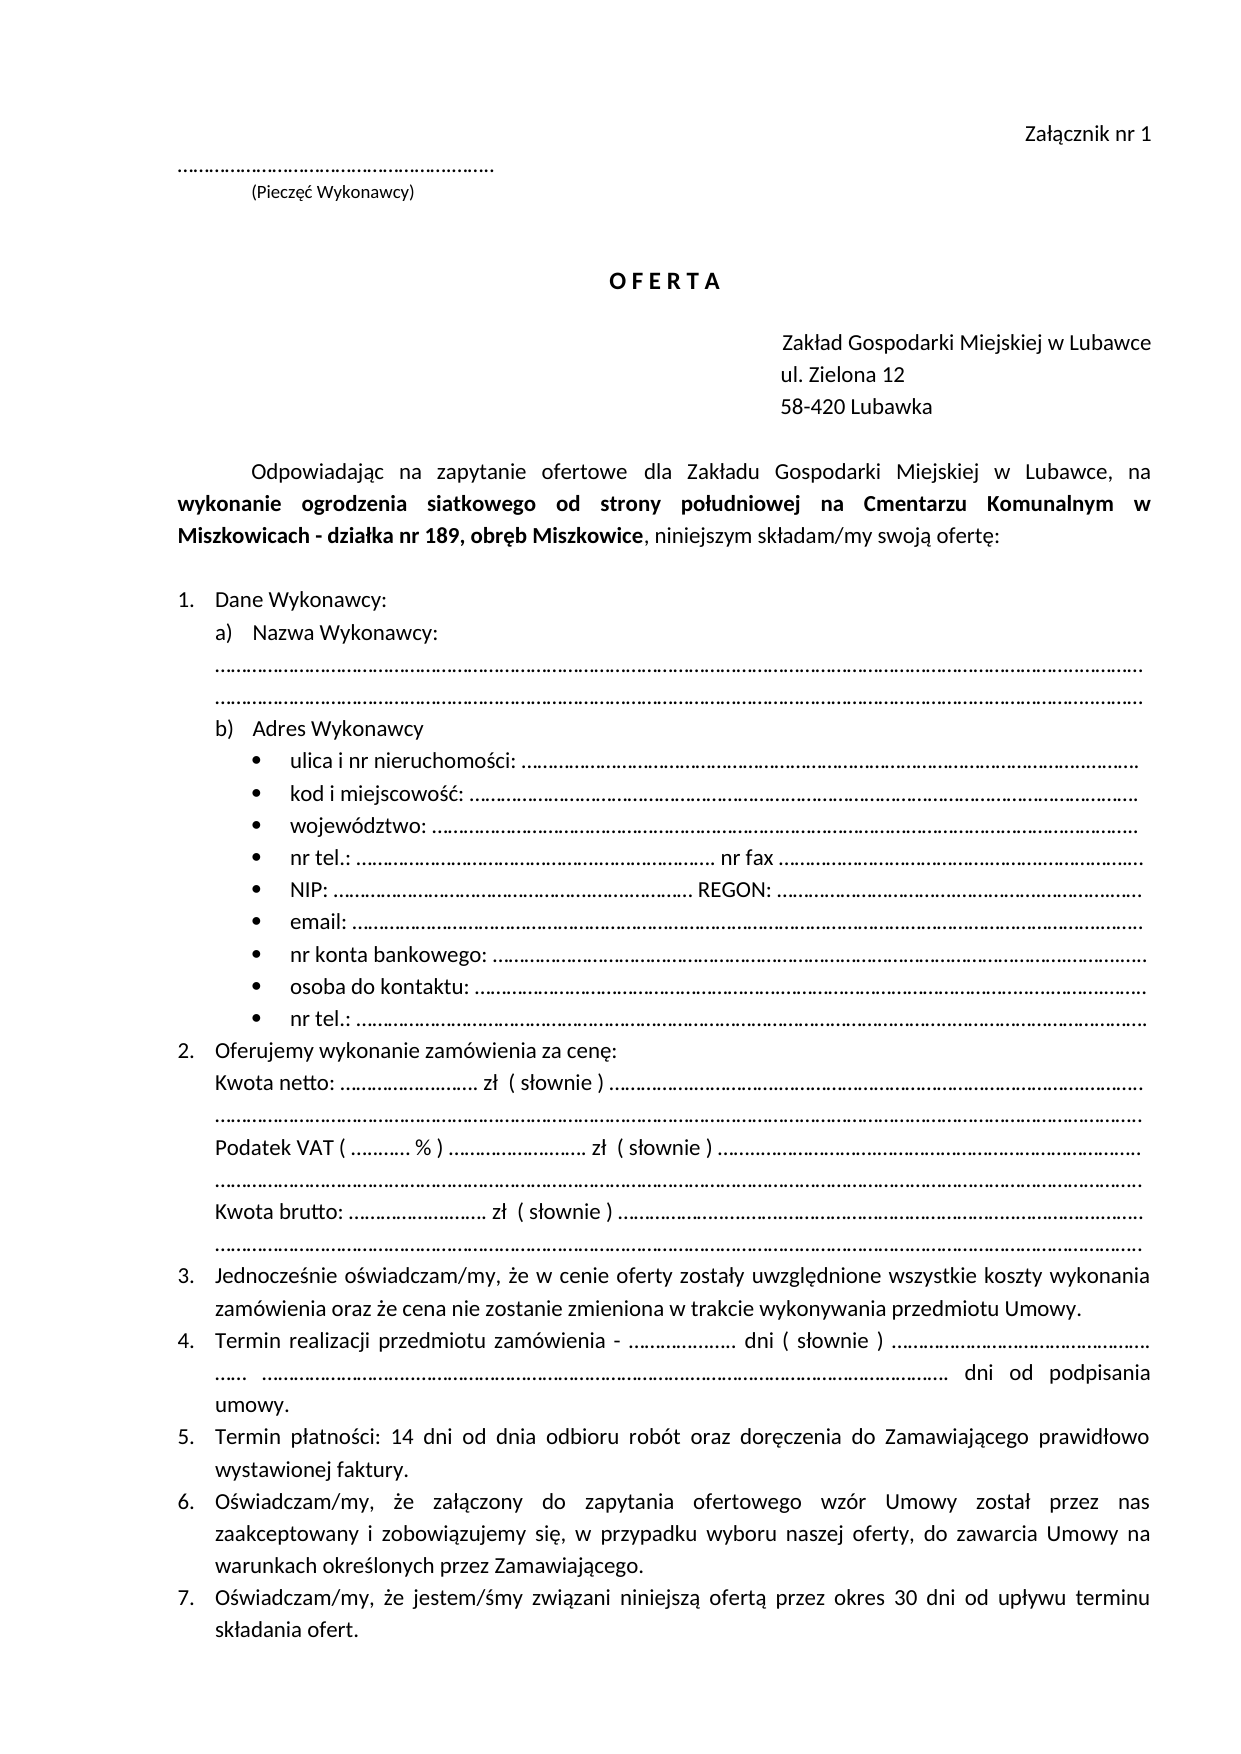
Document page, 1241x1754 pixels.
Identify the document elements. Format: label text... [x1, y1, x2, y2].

list Termin płatności: 14 dni od dnia odbioru robót oraz doręczenia do Zamawiającego prawidłowo wystawionej faktury. [177, 1422, 1152, 1483]
text 58-420 Lubawka [472, 392, 1152, 421]
list kod i miejscowość: ………………………………………………………………………………………………………………. [252, 779, 1152, 807]
list Oświadczam/my, że jestem/śmy związani niniejszą ofertą przez okres 30 dni od upływu terminu składania ofert. [177, 1583, 1152, 1644]
list NIP: ………………………………………….…….………… REGON: …………………………….…………….………….…… [252, 875, 1152, 903]
list Jednocześnie oświadczam/my, że w cenie oferty zostały uwzględnione wszystkie koszty wykonania zamówienia oraz że cena nie zostanie zmieniona w trakcie wykonywania przedmiotu Umowy. [177, 1262, 1152, 1322]
list ………………………………………………………………………………………………………………………………………………………….. [215, 1229, 1152, 1257]
list Kwota brutto: ……………….……. zł ( słownie ) ………………..….…….……………………………………..…………….…….. [215, 1197, 1152, 1225]
list email: …………………………………………………………………………………………………………………………….…….. [252, 907, 1152, 936]
list Oświadczam/my, że załączony do zapytania ofertowego wzór Umowy został przez nas zaakceptowany i zobowiązujemy się, w przypadku wyboru naszej oferty, do zawarcia Umowy na warunkach określonych przez Zamawiającego. [177, 1487, 1152, 1579]
list ulica i nr nieruchomości: ……………………………………………………………………………………………..………. [252, 747, 1152, 774]
text Załącznik nr 1 [177, 119, 1152, 147]
list Nazwa Wykonawcy: [215, 618, 1152, 646]
list nr tel.: …………………………………………………………………………………………………..………………………………. [252, 1004, 1152, 1032]
text Odpowiadając na zapytanie ofertowe dla Zakładu Gospodarki Miejskiej w Lubawce, na wykonanie ogrodzenia siatkowego od strony południowej na Cmentarzu Komunalnym w Miszkowicach - działka nr 189, obręb Miszkowice, niniejszym składam/my swoją ofertę: [177, 457, 1152, 549]
list Oferujemy wykonanie zamówienia za cenę: [177, 1036, 1152, 1064]
list ………………………………………………………………………………………………………………………………………………………….. [215, 1165, 1152, 1193]
text ………………………………………………………………………………………………………………………………………………..………… [177, 650, 1152, 678]
text …………………………………………………………………………………………………………………………………………………..……… [177, 682, 1152, 710]
text O F E R T A [177, 265, 1152, 296]
list nr konta bankowego: ……………………………………………………………………………………………….……….….. [252, 940, 1152, 968]
text ul. Zielona 12 [472, 360, 1152, 388]
text (Pieczęć Wykonawcy) [177, 180, 1152, 203]
list Adres Wykonawcy [215, 714, 1152, 742]
list ………………………………………………………………………………………………………………………………………………………….. [215, 1101, 1152, 1129]
list Dane Wykonawcy: [177, 586, 1152, 614]
list Termin realizacji przedmiotu zamówienia - …………...….. dni ( słownie ) ………………………………………….…… ………………………..…………………………………………….…………………………………………. dni od podpisania umowy. [177, 1326, 1152, 1418]
list osoba do kontaktu: ………………………………………………….………………………………………..….……….…….. [252, 972, 1152, 1000]
list województwo: …………………………………………………………………………………………………………………….. [252, 811, 1152, 839]
text …………………………………………….…….. [177, 150, 1152, 178]
list nr tel.: ……………………………………….…………………. nr fax ………………………………….……….…………….… [252, 843, 1152, 871]
text Zakład Gospodarki Miejskiej w Lubawce [177, 328, 1152, 356]
list Kwota netto: ……………….……. zł ( słownie ) …………….…………….………………………………………………….……….. [215, 1068, 1152, 1096]
list Podatek VAT ( …..…… % ) ……………….……. zł ( słownie ) ……..………………….………………………………………….. [215, 1133, 1152, 1161]
